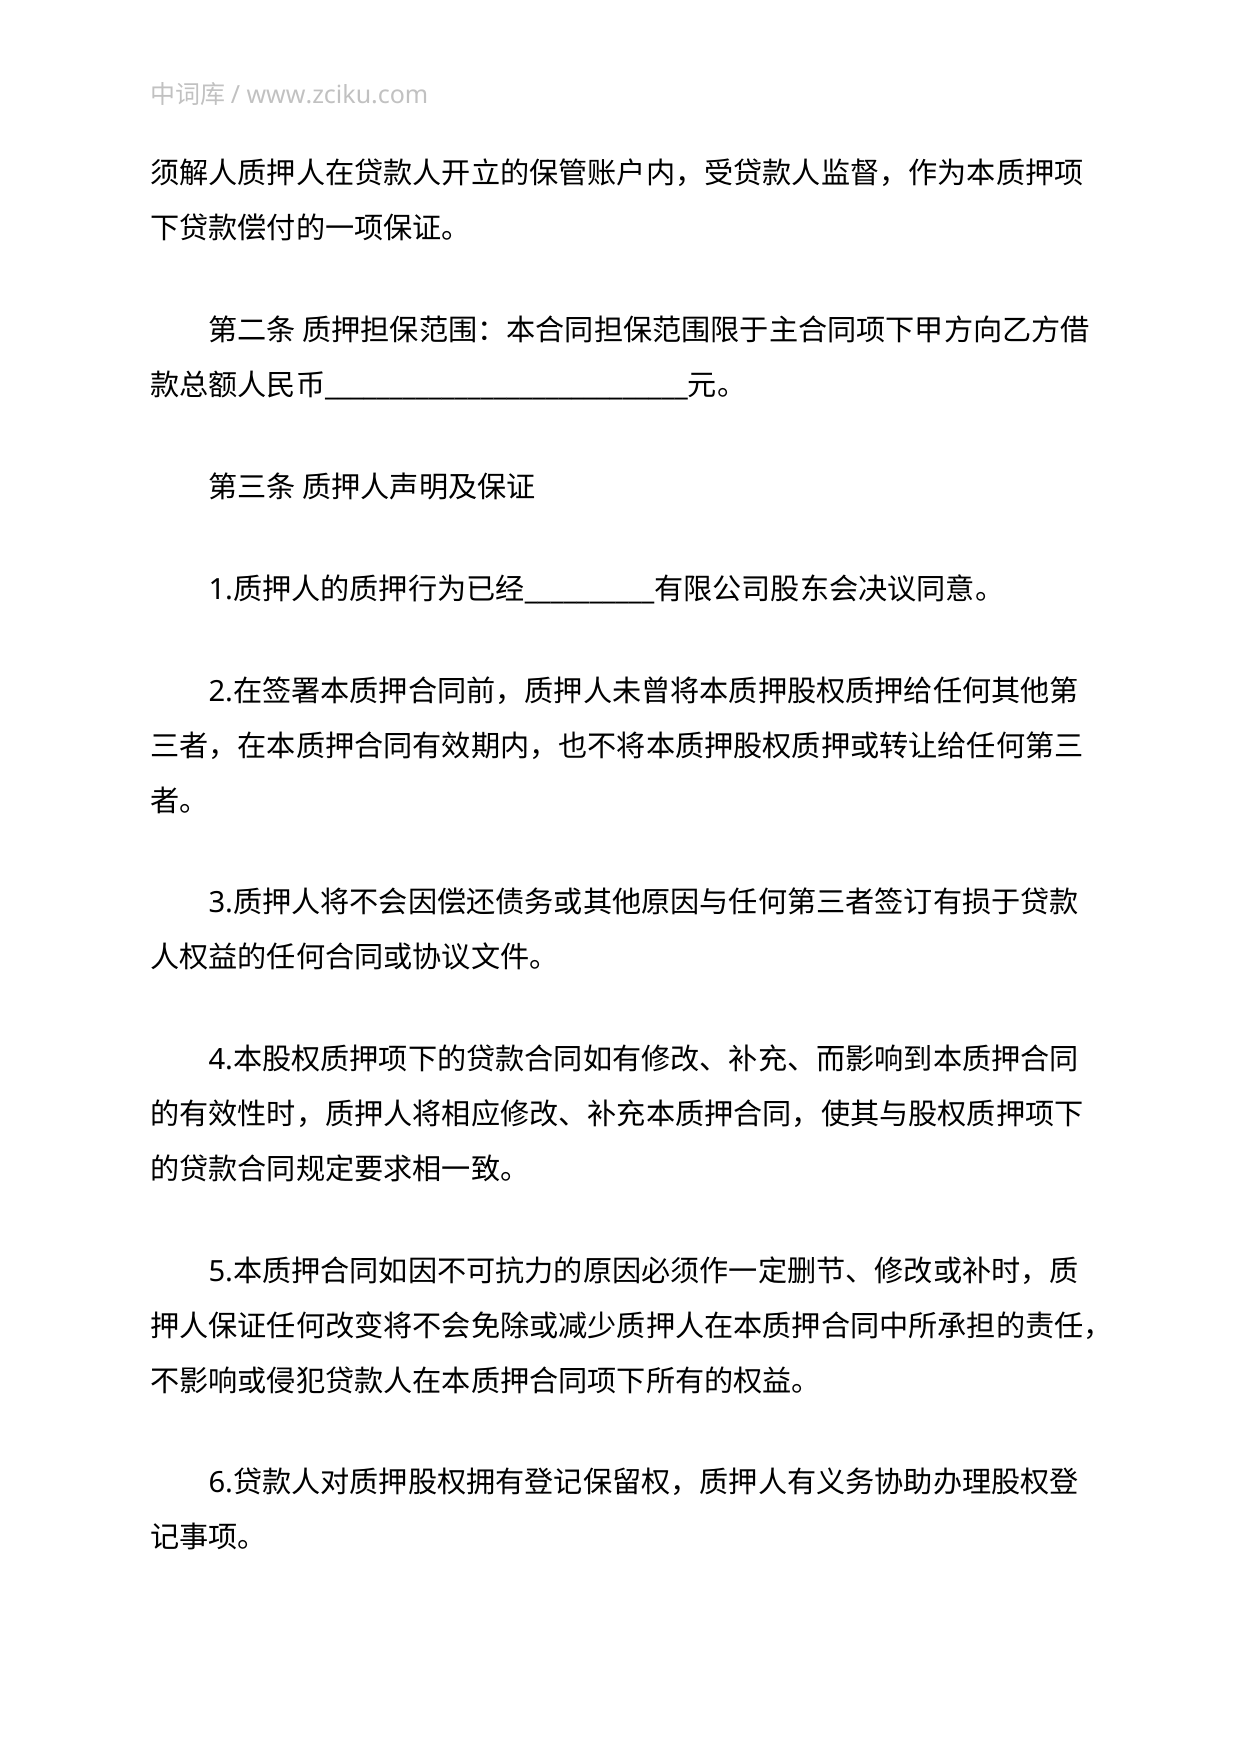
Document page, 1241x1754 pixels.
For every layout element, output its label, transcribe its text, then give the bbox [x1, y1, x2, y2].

text 2.在签署本质押合同前，质押人未曾将本质押股权质押给任何其他第三者，在本质押合同有效期内，也不将本质押股权质押或转让给任何第三者。 [150, 667, 1090, 819]
text 第二条 质押担保范围：本合同担保范围限于主合同项下甲方向乙方借款总额人民币____________________________元。 [150, 307, 1090, 404]
text 3.质押人将不会因偿还债务或其他原因与任何第三者签订有损于贷款人权益的任何合同或协议文件。 [150, 879, 1090, 976]
text 1.质押人的质押行为已经__________有限公司股东会决议同意。 [150, 565, 1090, 608]
text 第三条 质押人声明及保证 [150, 463, 1090, 506]
text 5.本质押合同如因不可抗力的原因必须作一定删节、修改或补时，质押人保证任何改变将不会免除或减少质押人在本质押合同中所承担的责任，不影响或侵犯贷款人在本质押合同项下所有的权益。 [150, 1247, 1090, 1399]
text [150, 150, 1090, 247]
text 6.贷款人对质押股权拥有登记保留权，质押人有义务协助办理股权登记事项。 [150, 1459, 1090, 1556]
text 4.本股权质押项下的贷款合同如有修改、补充、而影响到本质押合同的有效性时，质押人将相应修改、补充本质押合同，使其与股权质押项下的贷款合同规定要求相一致。 [150, 1036, 1090, 1188]
